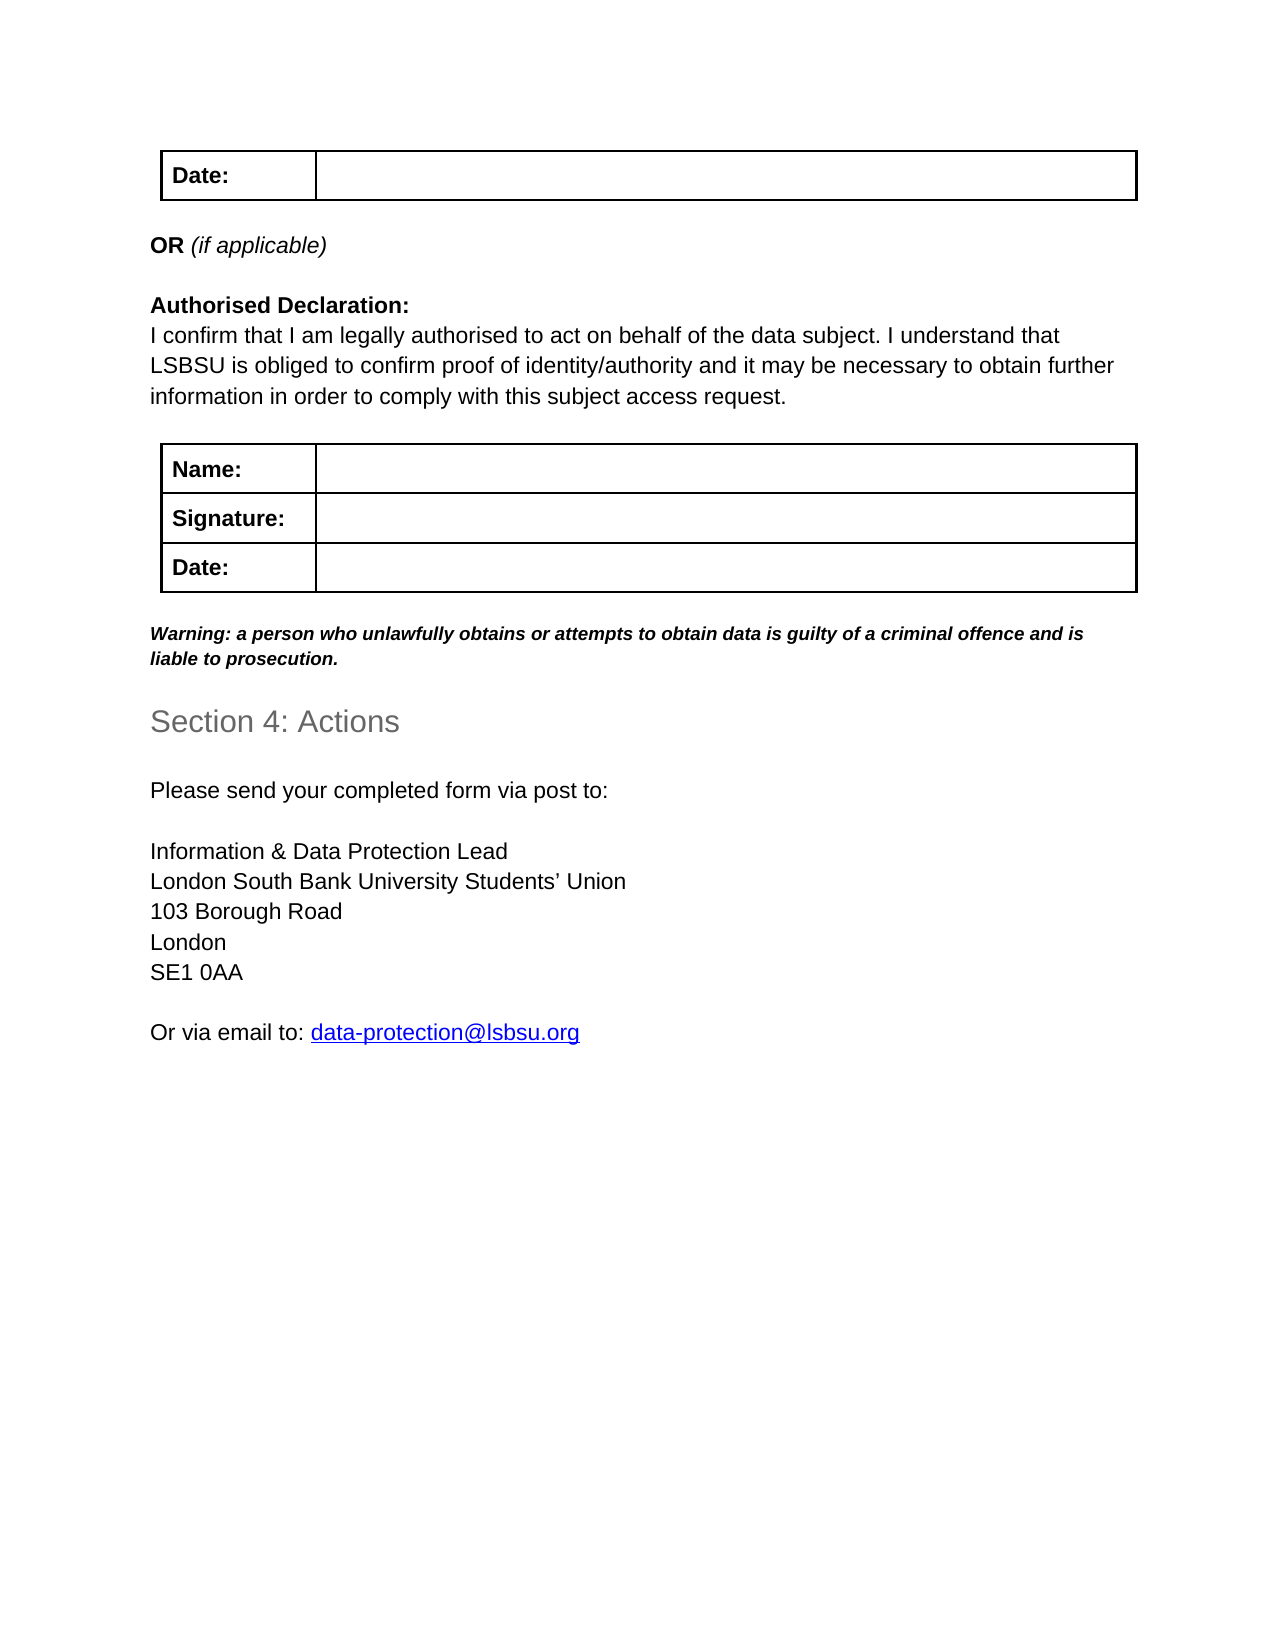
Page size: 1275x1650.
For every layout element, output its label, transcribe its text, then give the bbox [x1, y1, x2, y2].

table_header [317, 445, 1135, 492]
text Or via email to: data-protection@lsbsu.org [150, 1019, 1125, 1046]
text Please send your completed form via post to: [150, 777, 1125, 804]
text 103 Borough Road [150, 898, 1125, 925]
text London [150, 928, 1125, 955]
text Information & Data Protection Lead [150, 838, 1125, 864]
table_cell [317, 494, 1135, 542]
text Authorised Declaration: [150, 292, 1125, 318]
text I confirm that I am legally authorised to act on behalf of the data subject. I understand that LSBSU is obliged to confirm proof of identity/authority and it may be necessary to obtain further information in order to comply with this subject access request. [150, 322, 1125, 409]
text Warning: a person who unlawfully obtains or attempts to obtain data is guilty of a criminal offence and is liable to prosecution. [150, 623, 1125, 669]
table_header Name: [163, 445, 315, 492]
table_cell Signature: [163, 494, 315, 542]
subtitle Section 4: Actions [150, 703, 1125, 739]
table_cell Date: [163, 544, 315, 591]
table_cell [317, 544, 1135, 591]
text SE1 0AA [150, 959, 1125, 985]
text London South Bank University Students’ Union [150, 868, 1125, 894]
text OR (if applicable) [150, 232, 1125, 258]
table_cell [317, 152, 1135, 199]
table_cell Date: [163, 152, 315, 199]
